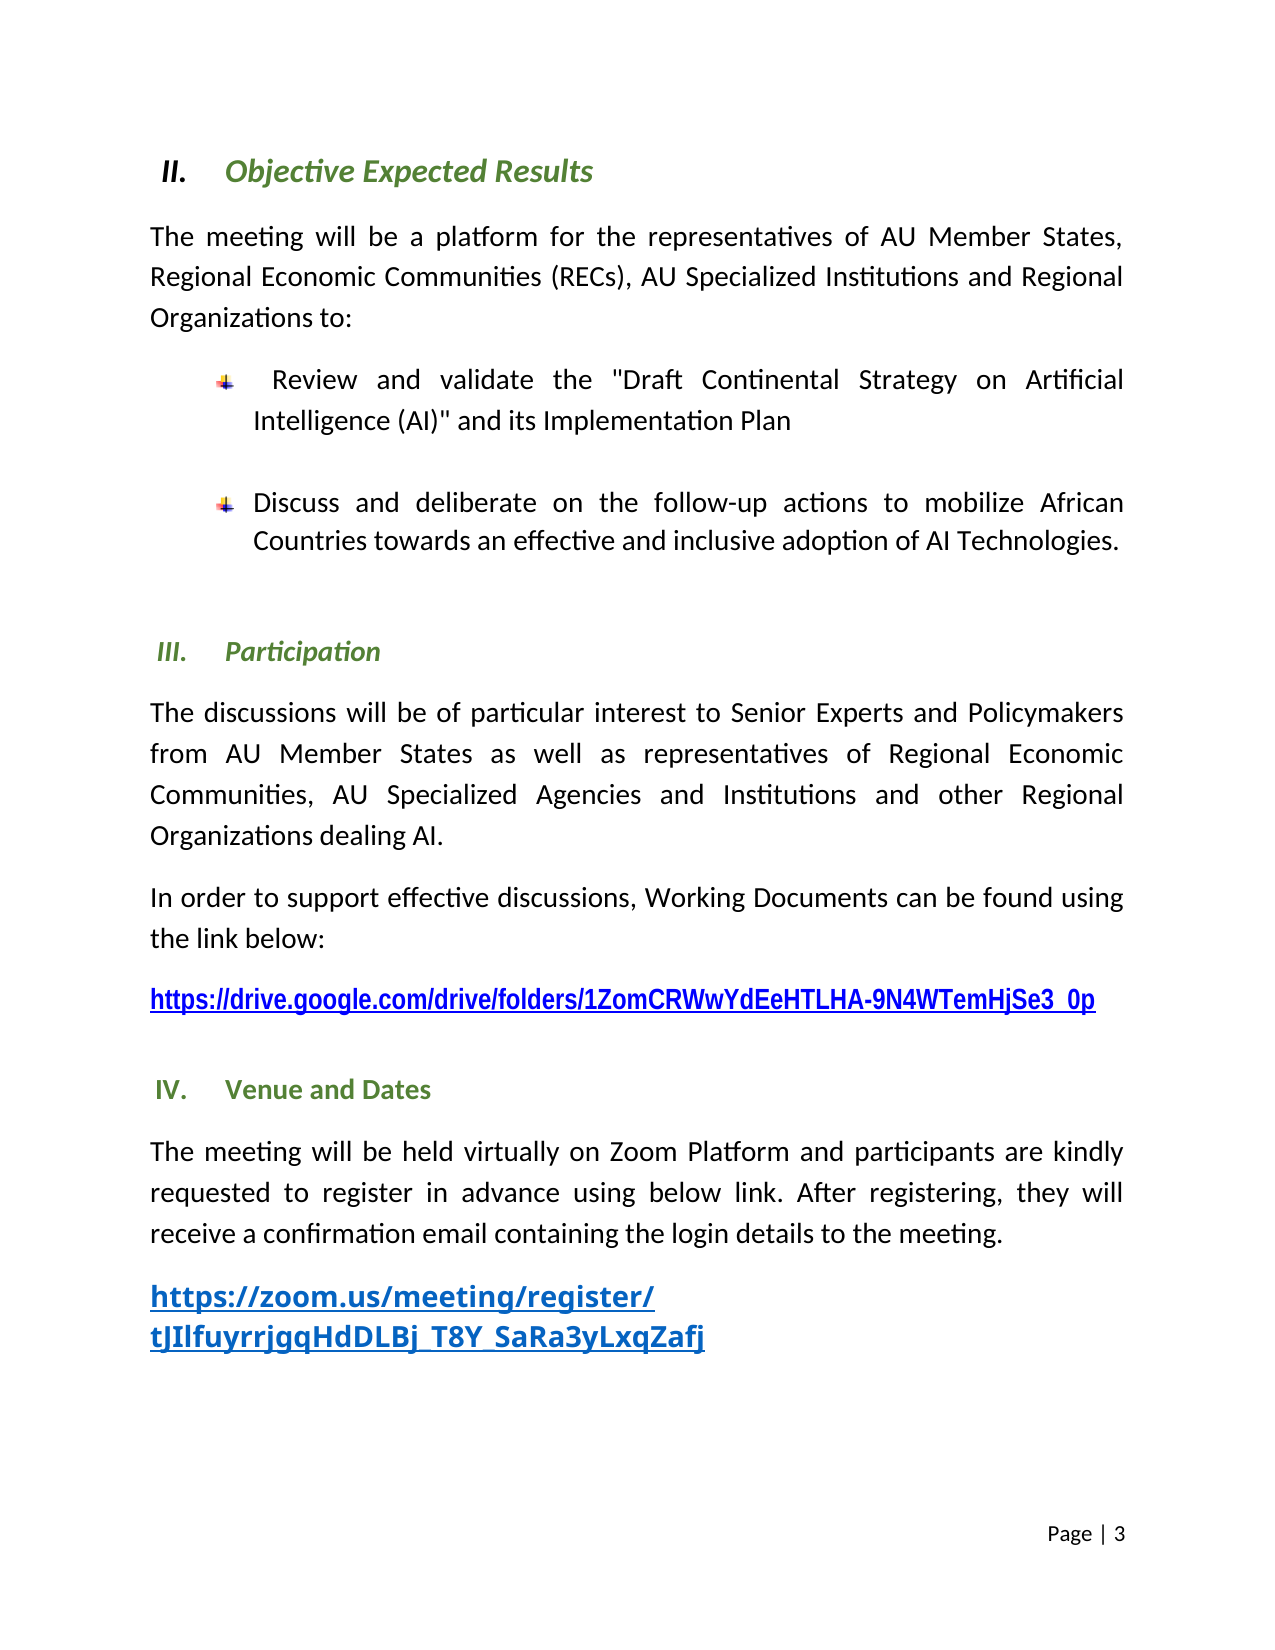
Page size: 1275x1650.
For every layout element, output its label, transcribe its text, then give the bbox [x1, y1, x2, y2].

text The meeting will be a platform for the representatives of AU Member States, Regional Economic Communities (RECs), AU Specialized Institutions and Regional Organizations to: [150, 218, 1125, 335]
list Venue and Dates [187, 1071, 1125, 1107]
text The discussions will be of particular interest to Senior Experts and Policymakers from AU Member States as well as representatives of Regional Economic Communities, AU Specialized Agencies and Institutions and other Regional Organizations dealing AI. [150, 694, 1125, 853]
list Discuss and deliberate on the follow-up actions to mobilize African Countries towards an effective and inclusive adoption of AI Technologies. [216, 484, 1125, 558]
text https://zoom.us/meeting/register/tJIlfuyrrjgqHdDLBj_T8Y_SaRa3yLxqZafj [150, 1276, 1125, 1356]
text https://drive.google.com/drive/folders/1ZomCRWwYdEeHTLHA-9N4WTemHjSe3_0p [150, 982, 1125, 1015]
list Objective Expected Results [187, 150, 1125, 191]
text The meeting will be held virtually on Zoom Platform and participants are kindly requested to register in advance using below link. After registering, they will receive a confirmation email containing the login details to the meeting. [150, 1133, 1125, 1250]
picture [216, 495, 234, 513]
list Review and validate the "Draft Continental Strategy on Artificial Intelligence (AI)" and its Implementation Plan [216, 361, 1125, 438]
list Participation [187, 633, 1125, 668]
text In order to support effective discussions, Working Documents can be found using the link below: [150, 879, 1125, 956]
picture [216, 373, 234, 390]
